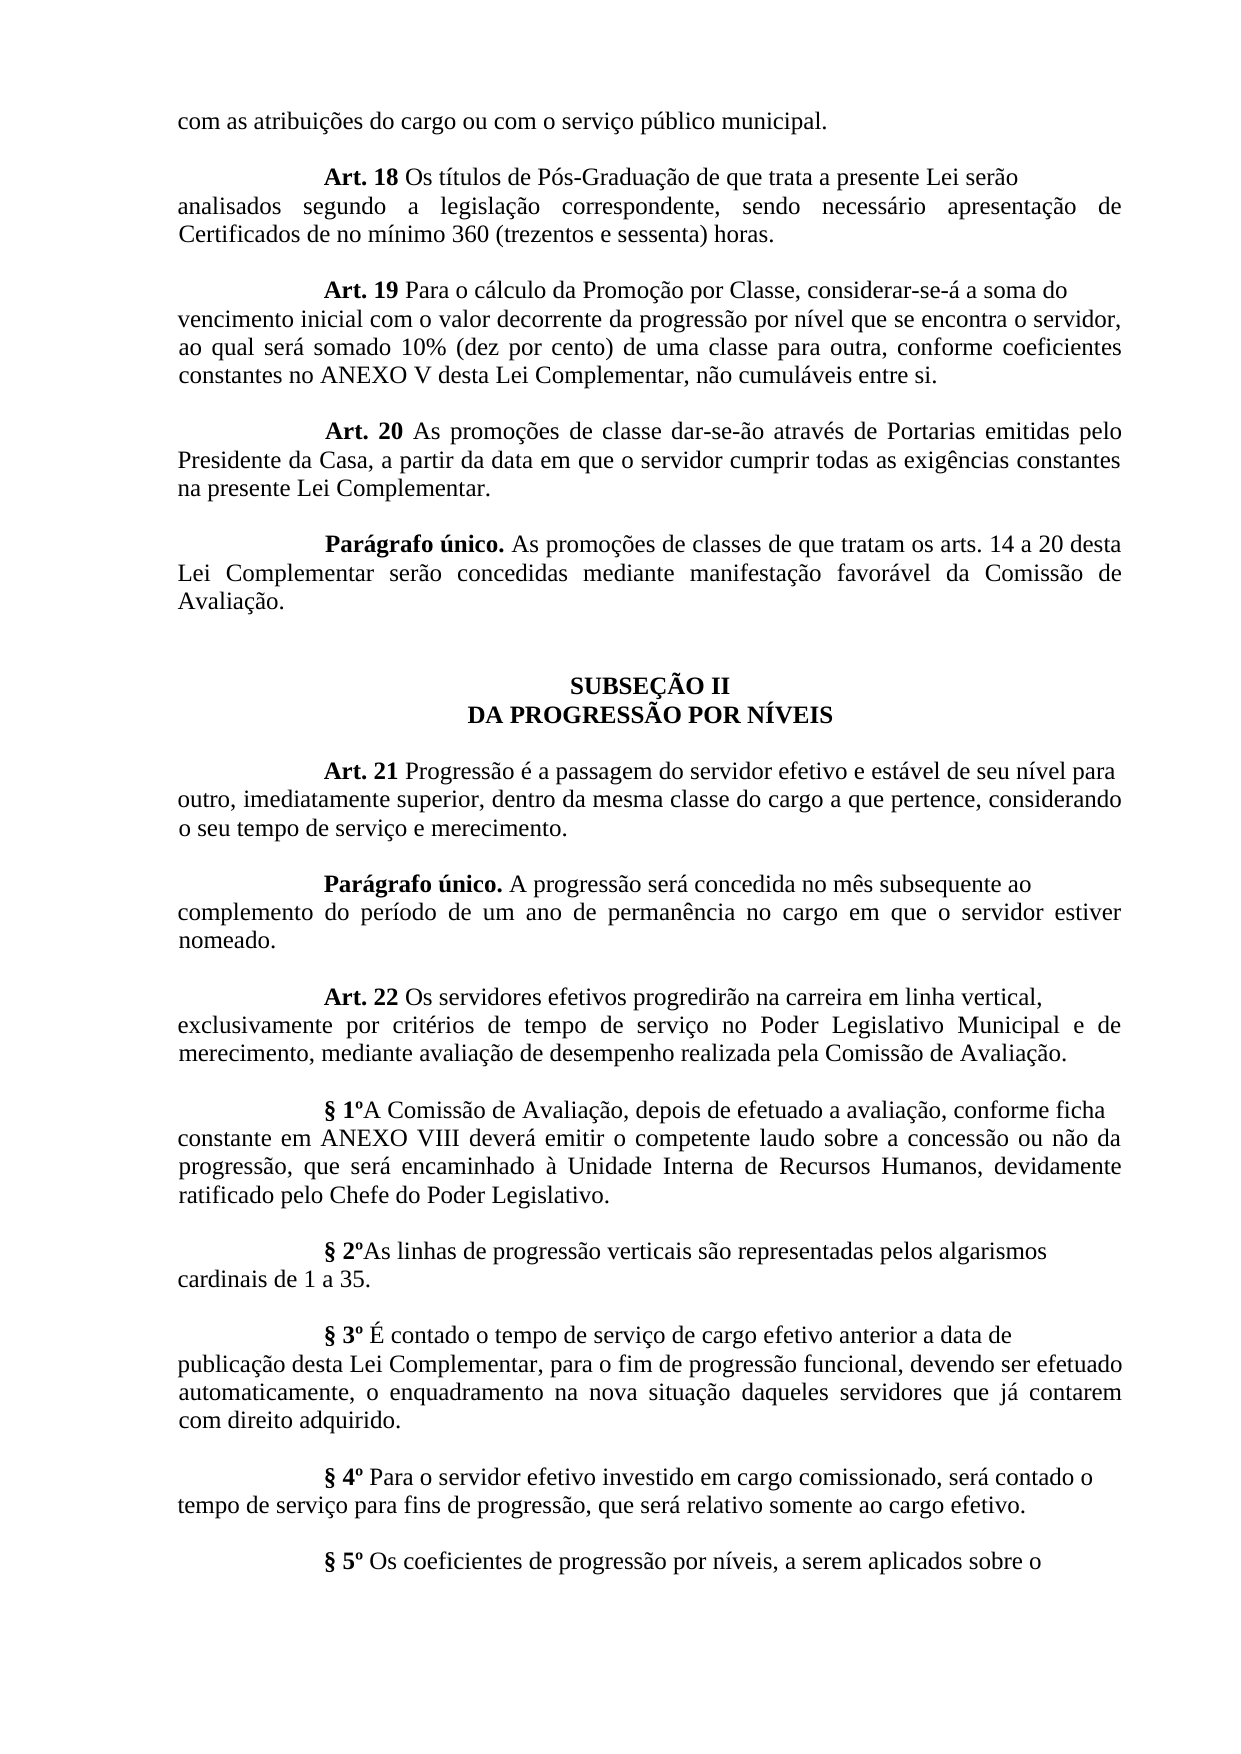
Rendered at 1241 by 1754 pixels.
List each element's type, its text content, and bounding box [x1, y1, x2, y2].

text constante em ANEXO VIII deverá emitir o competente laudo sobre a concessão ou não da progressão, que será encaminhado à Unidade Interna de Recursos Humanos, devidamente ratificado pelo Chefe do Poder Legislativo. [177, 1124, 1123, 1208]
text cardinais de 1 a 35. [177, 1265, 1123, 1293]
text Art. 19 Para o cálculo da Promoção por Classe, considerar-se-á a soma do [323, 276, 1123, 304]
text Art. 21 Progressão é a passagem do servidor efetivo e estável de seu nível para [323, 757, 1123, 785]
text DA PROGRESSÃO POR NÍVEIS [176, 700, 1124, 729]
text § 1ºA Comissão de Avaliação, depois de efetuado a avaliação, conforme ficha [323, 1096, 1123, 1124]
text Parágrafo único. A progressão será concedida no mês subsequente ao [323, 870, 1123, 898]
text Art. 22 Os servidores efetivos progredirão na carreira em linha vertical, [323, 983, 1123, 1011]
text complemento do período de um ano de permanência no cargo em que o servidor estiver nomeado. [177, 898, 1123, 954]
text § 4º Para o servidor efetivo investido em cargo comissionado, será contado o [323, 1462, 1123, 1491]
text § 2ºAs linhas de progressão verticais são representadas pelos algarismos [323, 1237, 1123, 1265]
text Parágrafo único. As promoções de classes de que tratam os arts. 14 a 20 desta Lei Complementar serão concedidas mediante manifestação favorável da Comissão de Avaliação. [177, 530, 1123, 615]
text § 3º É contado o tempo de serviço de cargo efetivo anterior a data de [323, 1321, 1123, 1349]
text Art. 18 Os títulos de Pós-Graduação de que trata a presente Lei serão [323, 163, 1123, 191]
text outro, imediatamente superior, dentro da mesma classe do cargo a que pertence, considerando o seu tempo de serviço e merecimento. [177, 785, 1123, 841]
text tempo de serviço para fins de progressão, que será relativo somente ao cargo efetivo. [177, 1491, 1123, 1519]
text Art. 20 As promoções de classe dar-se-ão através de Portarias emitidas pelo Presidente da Casa, a partir da data em que o servidor cumprir todas as exigências constantes na presente Lei Complementar. [177, 417, 1123, 502]
text vencimento inicial com o valor decorrente da progressão por nível que se encontra o servidor, ao qual será somado 10% (dez por cento) de uma classe para outra, conforme coeficientes constantes no ANEXO V desta Lei Complementar, não cumuláveis entre si. [177, 304, 1123, 389]
text com as atribuições do cargo ou com o serviço público municipal. [177, 107, 1123, 135]
text § 5º Os coeficientes de progressão por níveis, a serem aplicados sobre o [323, 1547, 1123, 1575]
text SUBSEÇÃO II [176, 671, 1124, 700]
text publicação desta Lei Complementar, para o fim de progressão funcional, devendo ser efetuado automaticamente, o enquadramento na nova situação daqueles servidores que já contarem com direito adquirido. [177, 1350, 1123, 1434]
text analisados segundo a legislação correspondente, sendo necessário apresentação de Certificados de no mínimo 360 (trezentos e sessenta) horas. [177, 192, 1123, 248]
text exclusivamente por critérios de tempo de serviço no Poder Legislativo Municipal e de merecimento, mediante avaliação de desempenho realizada pela Comissão de Avaliação. [177, 1011, 1123, 1067]
